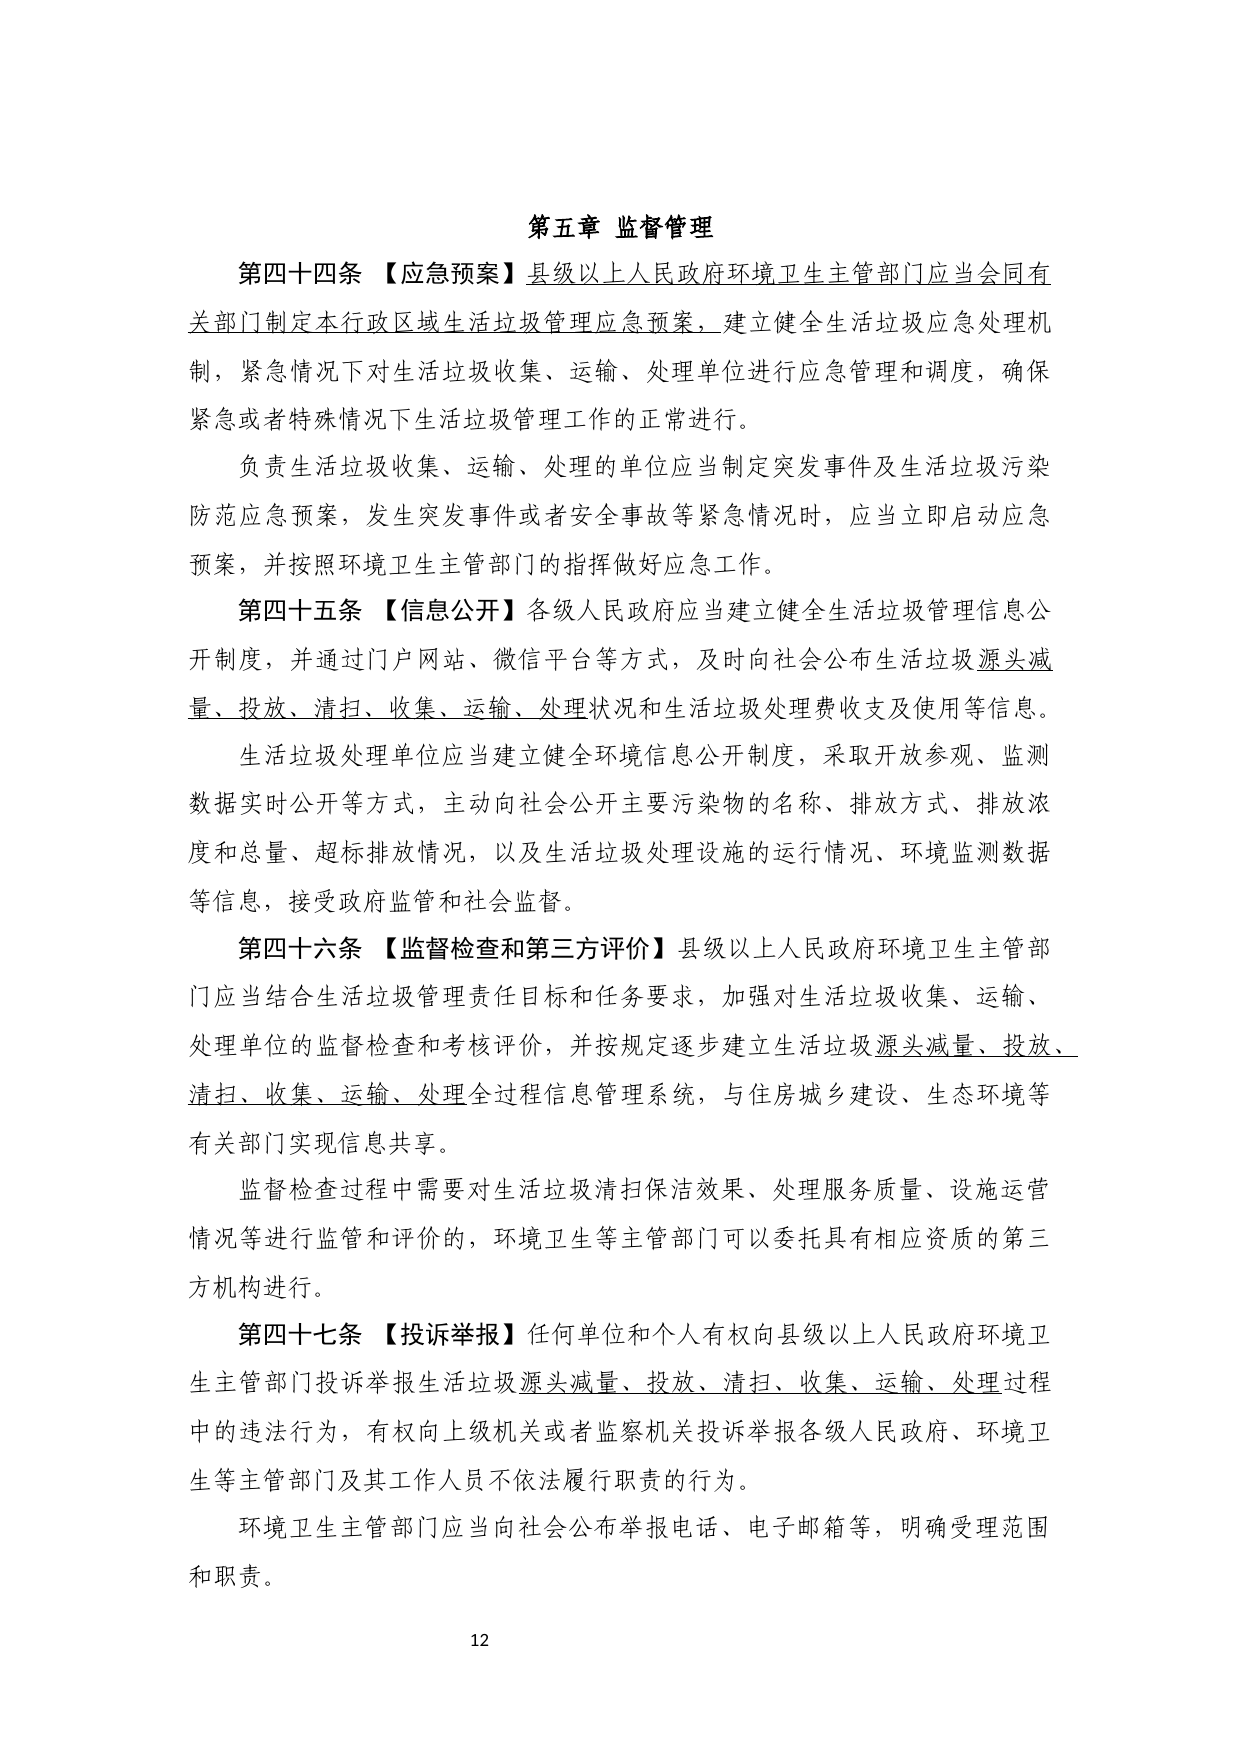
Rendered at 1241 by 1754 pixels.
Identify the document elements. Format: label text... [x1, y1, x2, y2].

text 第四十六条 【监督检查和第三方评价】县级以上人民政府环境卫生主管部门应当结合生活垃圾管理责任目标和任务要求，加强对生活垃圾收集、运输、处理单位的监督检查和考核评价，并按规定逐步建立生活垃圾源头减量、投放、清扫、收集、运输、处理全过程信息管理系统，与住房城乡建设、生态环境等有关部门实现信息共享。 [187, 930, 1053, 1158]
text 负责生活垃圾收集、运输、处理的单位应当制定突发事件及生活垃圾污染防范应急预案，发生突发事件或者安全事故等紧急情况时，应当立即启动应急预案，并按照环境卫生主管部门的指挥做好应急工作。 [187, 448, 1053, 578]
text 第四十七条 【投诉举报】任何单位和个人有权向县级以上人民政府环境卫生主管部门投诉举报生活垃圾源头减量、投放、清扫、收集、运输、处理过程中的违法行为，有权向上级机关或者监察机关投诉举报各级人民政府、环境卫生等主管部门及其工作人员不依法履行职责的行为。 [187, 1316, 1053, 1495]
text 第四十五条 【信息公开】各级人民政府应当建立健全生活垃圾管理信息公开制度，并通过门户网站、微信平台等方式，及时向社会公布生活垃圾源头减量、投放、清扫、收集、运输、处理状况和生活垃圾处理费收支及使用等信息。 [187, 593, 1053, 723]
text 监督检查过程中需要对生活垃圾清扫保洁效果、处理服务质量、设施运营情况等进行监管和评价的，环境卫生等主管部门可以委托具有相应资质的第三方机构进行。 [187, 1172, 1053, 1302]
text 第五章 监督管理 [187, 209, 1053, 241]
text 环境卫生主管部门应当向社会公布举报电话、电子邮箱等，明确受理范围和职责。 [187, 1509, 1053, 1590]
text 生活垃圾处理单位应当建立健全环境信息公开制度，采取开放参观、监测数据实时公开等方式，主动向社会公开主要污染物的名称、排放方式、排放浓度和总量、超标排放情况，以及生活垃圾处理设施的运行情况、环境监测数据等信息，接受政府监管和社会监督。 [187, 737, 1053, 916]
text 第四十四条 【应急预案】县级以上人民政府环境卫生主管部门应当会同有关部门制定本行政区域生活垃圾管理应急预案，建立健全生活垃圾应急处理机制，紧急情况下对生活垃圾收集、运输、处理单位进行应急管理和调度，确保紧急或者特殊情况下生活垃圾管理工作的正常进行。 [187, 256, 1053, 434]
